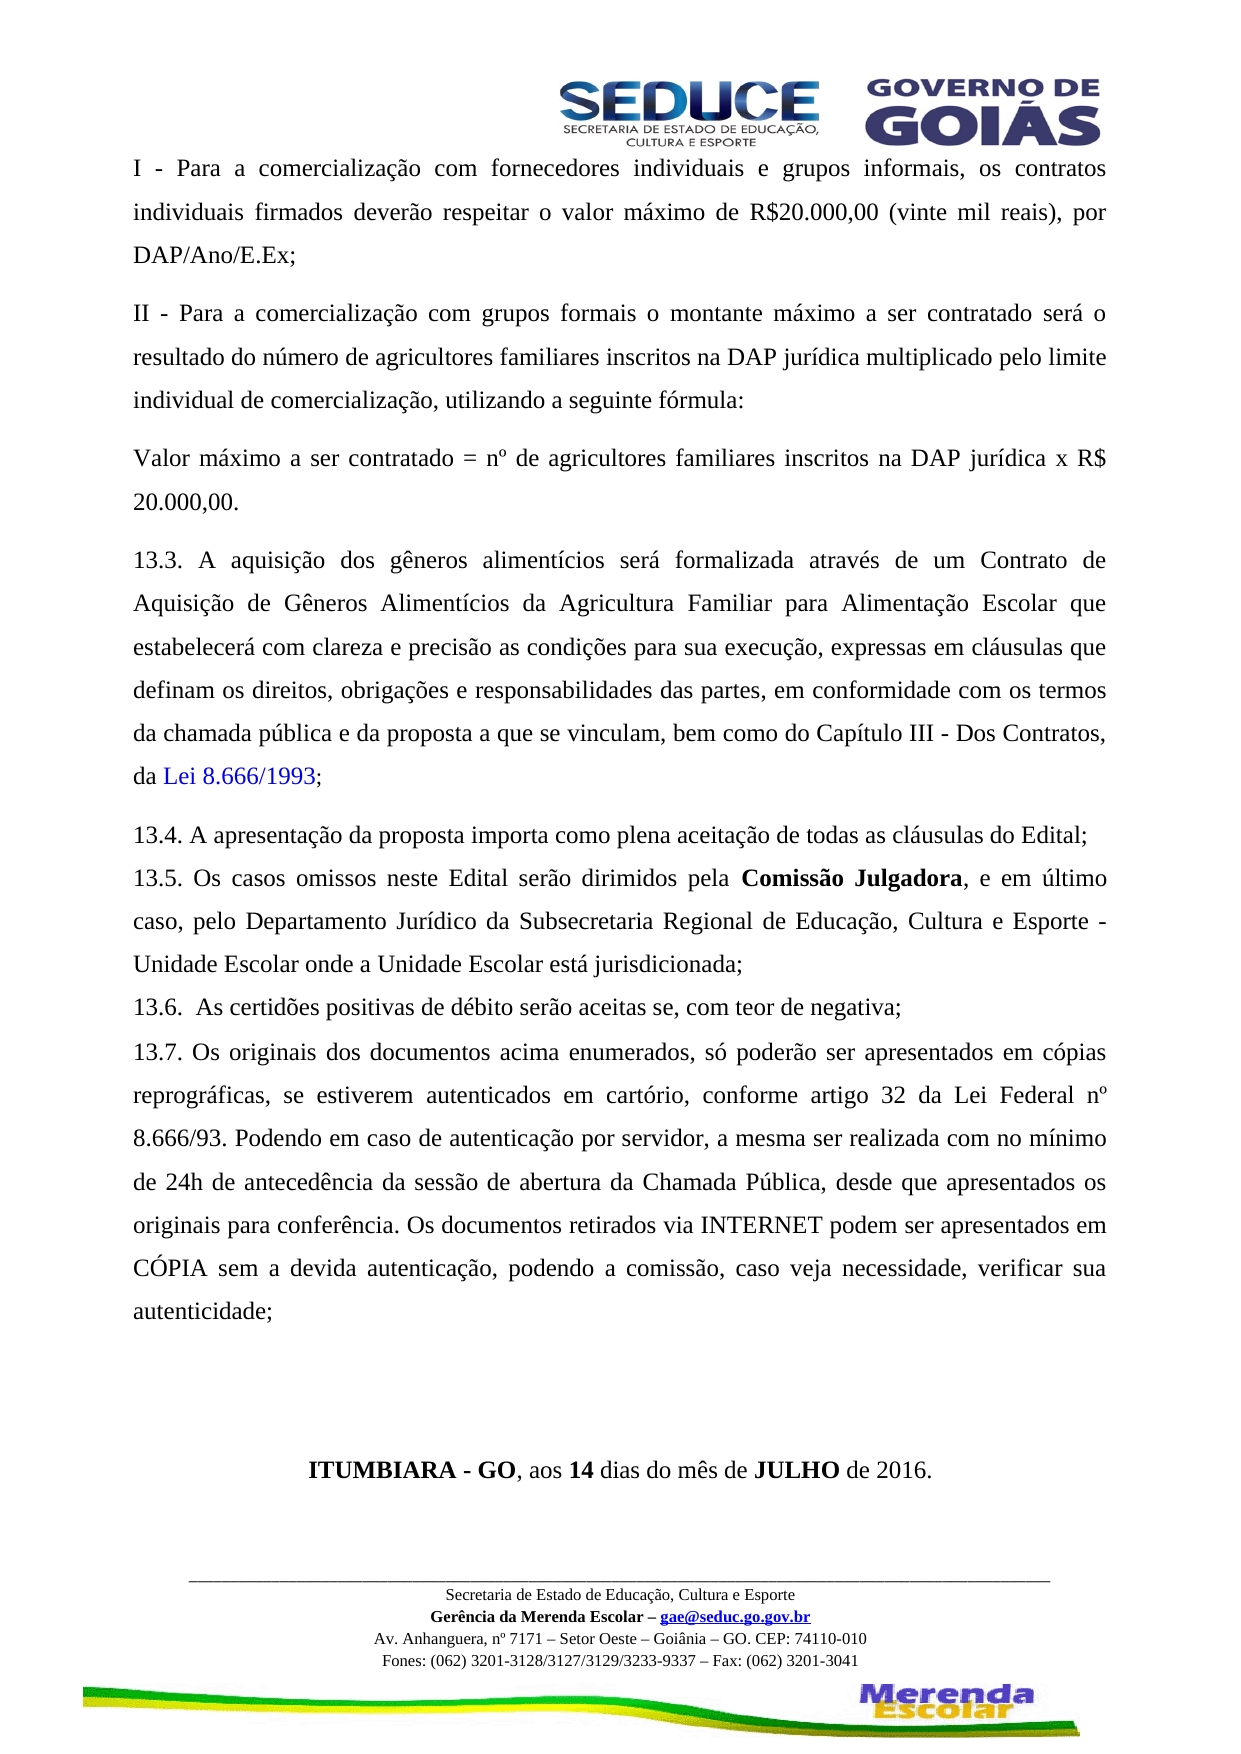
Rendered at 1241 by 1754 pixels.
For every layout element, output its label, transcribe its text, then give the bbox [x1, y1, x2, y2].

text II - Para a comercialização com grupos formais o montante máximo a ser contratado será o resultado do número de agricultores familiares inscritos na DAP jurídica multiplicado pelo limite individual de comercialização, utilizando a seguinte fórmula: [133, 298, 1107, 413]
picture [559, 73, 1108, 154]
text 13.4. A apresentação da proposta importa como plena aceitação de todas as cláusulas do Edital; [133, 820, 1107, 848]
text ITUMBIARA - GO, aos 14 dias do mês de JULHO de 2016. [133, 1456, 1107, 1484]
text Valor máximo a ser contratado = nº de agricultores familiares inscritos na DAP jurídica x R$ 20.000,00. [133, 443, 1107, 515]
text 13.6. As certidões positivas de débito serão aceitas se, com teor de negativa; [133, 992, 1107, 1021]
text 13.5. Os casos omissos neste Edital serão dirimidos pela Comissão Julgadora, e em último caso, pelo Departamento Jurídico da Subsecretaria Regional de Educação, Cultura e Esporte - Unidade Escolar onde a Unidade Escolar está jurisdicionada; [133, 863, 1107, 978]
text I - Para a comercialização com fornecedores individuais e grupos informais, os contratos individuais firmados deverão respeitar o valor máximo de R$20.000,00 (vinte mil reais), por DAP/Ano/E.Ex; [133, 153, 1107, 268]
text 13.7. Os originais dos documentos acima enumerados, só poderão ser apresentados em cópias reprográficas, se estiverem autenticados em cartório, conforme artigo 32 da Lei Federal nº 8.666/93. Podendo em caso de autenticação por servidor, a mesma ser realizada com no mínimo de 24h de antecedência da sessão de abertura da Chamada Pública, desde que apresentados os originais para conferência. Os documentos retirados via INTERNET podem ser apresentados em CÓPIA sem a devida autenticação, podendo a comissão, caso veja necessidade, verificar sua autenticidade; [133, 1037, 1107, 1325]
text 13.3. A aquisição dos gêneros alimentícios será formalizada através de um Contrato de Aquisição de Gêneros Alimentícios da Agricultura Familiar para Alimentação Escolar que estabelecerá com clareza e precisão as condições para sua execução, expressas em cláusulas que definam os direitos, obrigações e responsabilidades das partes, em conformidade com os termos da chamada pública e da proposta a que se vinculam, bem como do Capítulo III - Dos Contratos, da Lei 8.666/1993; [133, 545, 1107, 790]
